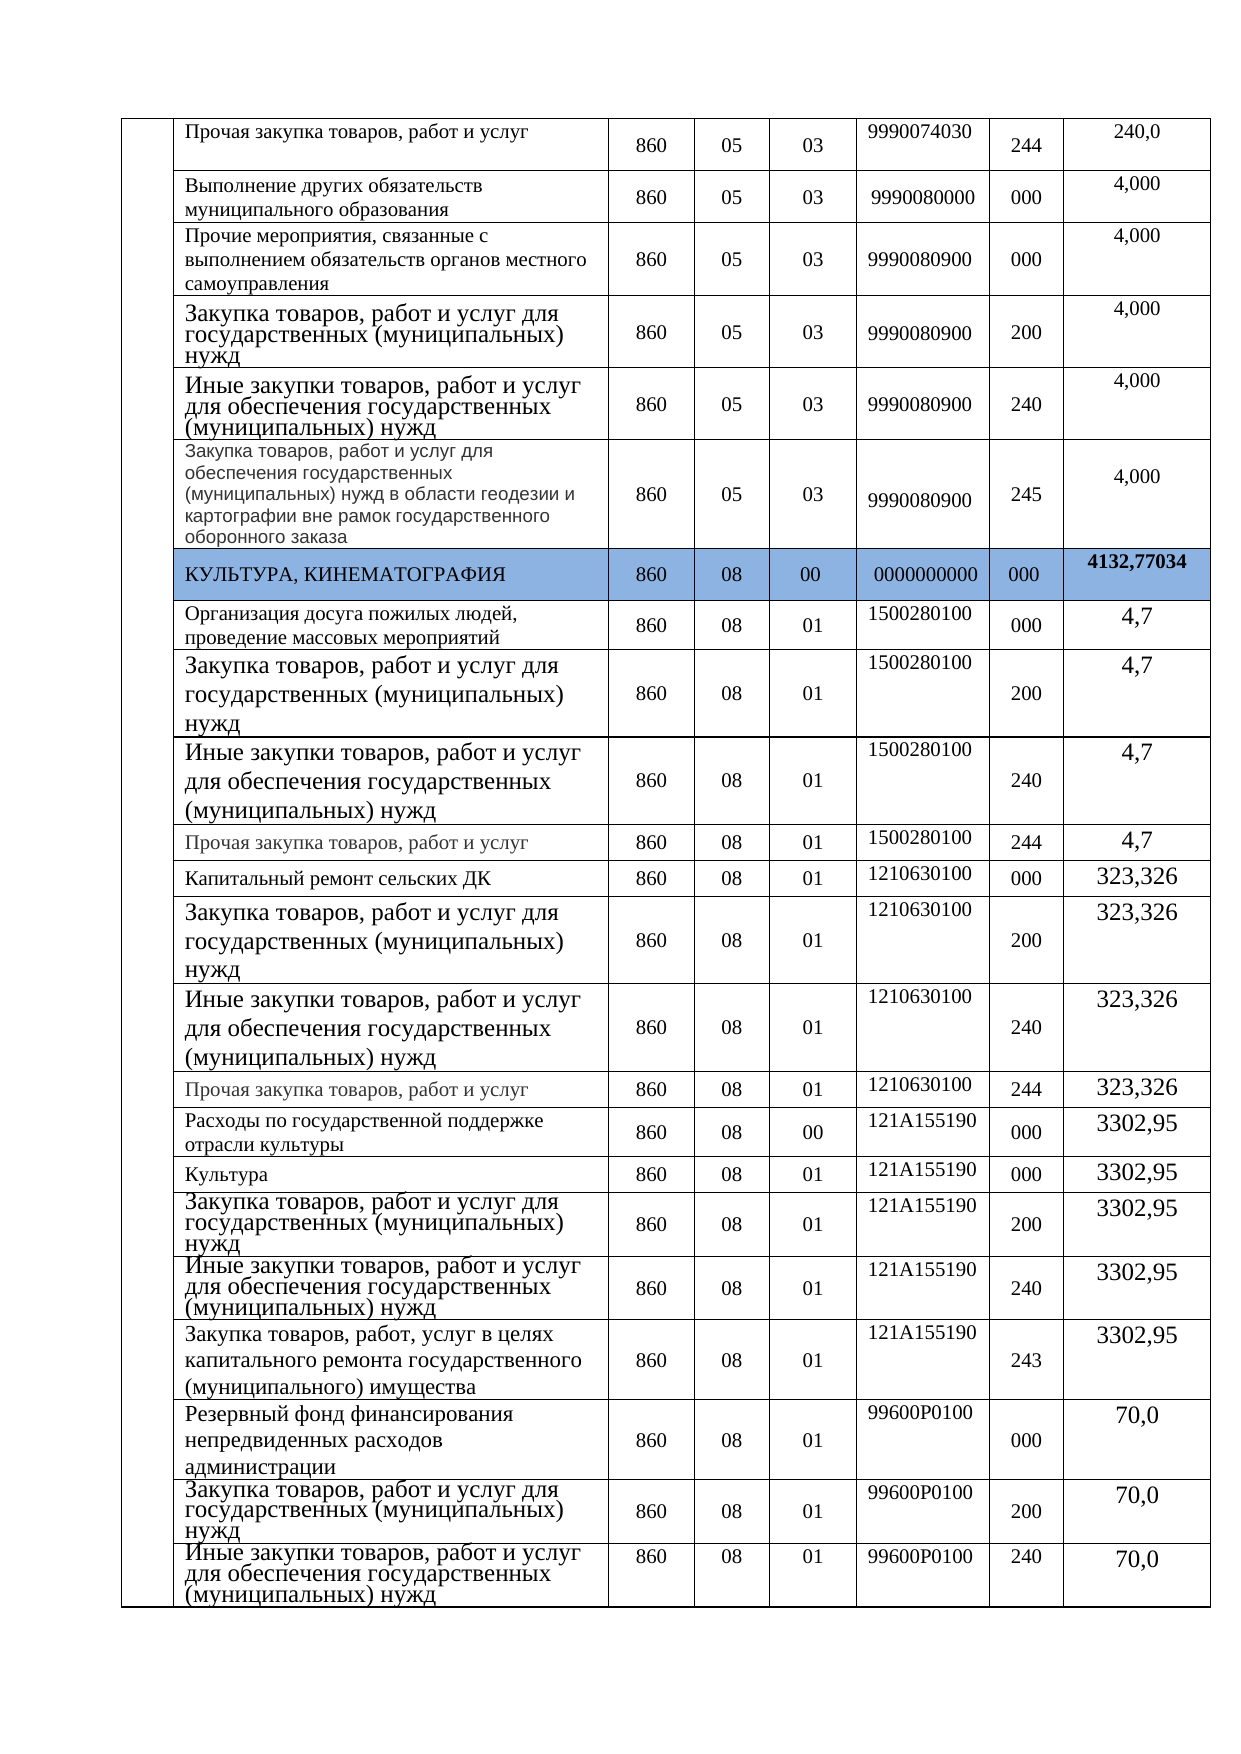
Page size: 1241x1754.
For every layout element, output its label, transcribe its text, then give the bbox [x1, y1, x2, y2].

table_cell 245 [990, 440, 1063, 548]
table_cell 860 [609, 601, 694, 649]
table_cell 244 [990, 825, 1063, 860]
table_cell 00 [770, 549, 856, 600]
table_cell 121А155190 [857, 1257, 989, 1319]
table_cell 4,7 [1064, 738, 1210, 824]
table_cell 03 [770, 119, 856, 170]
table_cell 860 [609, 1320, 694, 1399]
table_cell Закупка товаров, работ, услуг в целях капитального ремонта государственного (муниципального) имущества [174, 1320, 608, 1399]
table_cell 121А155190 [857, 1320, 989, 1399]
table_cell Прочая закупка товаров, работ и услуг [174, 1072, 608, 1107]
table_cell 121А155190 [857, 1108, 989, 1156]
table_cell 240 [990, 368, 1063, 439]
table_cell 01 [770, 825, 856, 860]
table_cell 000 [990, 861, 1063, 896]
table_cell 240 [990, 738, 1063, 824]
table_cell 03 [770, 368, 856, 439]
table_cell 03 [770, 171, 856, 222]
table_cell Закупка товаров, работ и услуг для государственных (муниципальных) нужд [174, 1193, 608, 1256]
table_cell 01 [770, 1072, 856, 1107]
table_cell 01 [770, 1400, 856, 1479]
table_cell Закупка товаров, работ и услуг для государственных (муниципальных) нужд [174, 296, 608, 367]
table_cell 70,0 [1064, 1544, 1210, 1606]
table_cell 200 [990, 897, 1063, 983]
table_cell 9990080000 [857, 171, 989, 222]
table_cell 323,326 [1064, 984, 1210, 1071]
table_cell 1210630100 [857, 984, 989, 1071]
table_cell 860 [609, 1108, 694, 1156]
table_cell 9990080900 [857, 296, 989, 367]
table_cell 9990080900 [857, 440, 989, 548]
table_cell Прочая закупка товаров, работ и услуг [174, 825, 608, 860]
table_cell 240 [990, 984, 1063, 1071]
table_cell 08 [695, 1480, 769, 1543]
table_cell 08 [695, 549, 769, 600]
table_cell 03 [770, 296, 856, 367]
table_cell 4,000 [1064, 296, 1210, 367]
table_cell КУЛЬТУРА, КИНЕМАТОГРАФИЯ [174, 549, 608, 600]
table_cell 99600Р0100 [857, 1480, 989, 1543]
table_cell Закупка товаров, работ и услуг для государственных (муниципальных) нужд [174, 897, 608, 983]
table_cell 4,000 [1064, 368, 1210, 439]
table_cell 860 [609, 650, 694, 736]
table_cell Иные закупки товаров, работ и услуг для обеспечения государственных (муниципальных) нужд [174, 738, 608, 824]
table_cell 08 [695, 1320, 769, 1399]
table_cell 860 [609, 1257, 694, 1319]
table_cell 860 [609, 440, 694, 548]
table_cell 240 [990, 1544, 1063, 1606]
table_cell 121А155190 [857, 1193, 989, 1256]
table_cell 9990074030 [857, 119, 989, 170]
table_cell 860 [609, 1072, 694, 1107]
table_cell 01 [770, 1480, 856, 1543]
table_cell 00 [770, 1108, 856, 1156]
table_cell 9990080900 [857, 368, 989, 439]
table_cell 4,000 [1064, 171, 1210, 222]
table_cell 05 [695, 296, 769, 367]
table_cell 1500280100 [857, 738, 989, 824]
table_cell Иные закупки товаров, работ и услуг для обеспечения государственных (муниципальных) нужд [174, 1257, 608, 1319]
table_cell 323,326 [1064, 1072, 1210, 1107]
table_cell 01 [770, 738, 856, 824]
table_cell 0000000000 [857, 549, 989, 600]
table_cell Закупка товаров, работ и услуг для государственных (муниципальных) нужд [174, 1480, 608, 1543]
table_cell 70,0 [1064, 1480, 1210, 1543]
table_cell 4,7 [1064, 650, 1210, 736]
table_cell 200 [990, 650, 1063, 736]
table_cell Закупка товаров, работ и услуг для обеспечения государственных (муниципальных) нужд в области геодезии и картографии вне рамок государственного оборонного заказа [174, 440, 608, 548]
table_cell 08 [695, 861, 769, 896]
table_cell 000 [990, 1157, 1063, 1192]
table_cell 08 [695, 738, 769, 824]
table_cell Капитальный ремонт сельских ДК [174, 861, 608, 896]
table_cell 860 [609, 119, 694, 170]
table_cell 244 [990, 119, 1063, 170]
table_cell 08 [695, 1157, 769, 1192]
table_cell Выполнение других обязательств муниципального образования [174, 171, 608, 222]
table_cell 000 [990, 223, 1063, 295]
table_cell 05 [695, 440, 769, 548]
table_cell 08 [695, 1400, 769, 1479]
table_cell 4,000 [1064, 440, 1210, 548]
table_cell 860 [609, 984, 694, 1071]
table_cell 121А155190 [857, 1157, 989, 1192]
table_cell 323,326 [1064, 861, 1210, 896]
table_cell 860 [609, 825, 694, 860]
table_cell 3302,95 [1064, 1257, 1210, 1319]
table_cell 000 [990, 549, 1063, 600]
table_cell 3302,95 [1064, 1193, 1210, 1256]
table_cell 860 [609, 171, 694, 222]
table_cell 000 [990, 601, 1063, 649]
table_cell 03 [770, 440, 856, 548]
table_cell 08 [695, 1072, 769, 1107]
table_cell Резервный фонд финансирования непредвиденных расходов администрации [174, 1400, 608, 1479]
table_cell 000 [990, 1108, 1063, 1156]
table_cell 01 [770, 1257, 856, 1319]
table_cell 860 [609, 1193, 694, 1256]
table_cell 4,000 [1064, 223, 1210, 295]
table_cell 08 [695, 984, 769, 1071]
table_cell 4,7 [1064, 825, 1210, 860]
table_cell Расходы по государственной поддержке отрасли культуры [174, 1108, 608, 1156]
table_cell 08 [695, 825, 769, 860]
table_cell 08 [695, 650, 769, 736]
table_cell 200 [990, 1193, 1063, 1256]
table_cell 08 [695, 601, 769, 649]
table_cell 3302,95 [1064, 1157, 1210, 1192]
table_cell 200 [990, 296, 1063, 367]
table_cell 01 [770, 601, 856, 649]
table_cell Прочие мероприятия, связанные с выполнением обязательств органов местного самоуправления [174, 223, 608, 295]
table_cell 05 [695, 171, 769, 222]
table_cell 01 [770, 650, 856, 736]
table_cell 200 [990, 1480, 1063, 1543]
table_cell 860 [609, 223, 694, 295]
table_cell Иные закупки товаров, работ и услуг для обеспечения государственных (муниципальных) нужд [174, 368, 608, 439]
table_cell 860 [609, 549, 694, 600]
table_cell Иные закупки товаров, работ и услуг для обеспечения государственных (муниципальных) нужд [174, 984, 608, 1071]
table_cell 860 [609, 738, 694, 824]
table_cell 860 [609, 1480, 694, 1543]
table_cell 3302,95 [1064, 1320, 1210, 1399]
table_cell Культура [174, 1157, 608, 1192]
table_cell 244 [990, 1072, 1063, 1107]
table_cell 860 [609, 368, 694, 439]
table_cell 99600Р0100 [857, 1400, 989, 1479]
table_cell 01 [770, 984, 856, 1071]
table_cell 323,326 [1064, 897, 1210, 983]
table_cell 000 [990, 171, 1063, 222]
table_cell 3302,95 [1064, 1108, 1210, 1156]
table_cell 08 [695, 1108, 769, 1156]
table_cell 01 [770, 1320, 856, 1399]
table_cell 860 [609, 1400, 694, 1479]
table_cell 70,0 [1064, 1400, 1210, 1479]
table_cell 08 [695, 1257, 769, 1319]
table_cell 000 [990, 1400, 1063, 1479]
table_cell 860 [609, 296, 694, 367]
table_cell 01 [770, 1544, 856, 1606]
table_cell Иные закупки товаров, работ и услуг для обеспечения государственных (муниципальных) нужд [174, 1544, 608, 1606]
table_cell 1210630100 [857, 861, 989, 896]
table_cell 860 [609, 1544, 694, 1606]
table_cell 860 [609, 861, 694, 896]
table_cell 01 [770, 897, 856, 983]
table_cell 1500280100 [857, 650, 989, 736]
table_cell 860 [609, 1157, 694, 1192]
table_cell Прочая закупка товаров, работ и услуг [174, 119, 608, 170]
table_cell 08 [695, 1544, 769, 1606]
table_cell 01 [770, 1157, 856, 1192]
table_cell 05 [695, 368, 769, 439]
table_cell 05 [695, 223, 769, 295]
table_cell 240,0 [1064, 119, 1210, 170]
table_cell 99600Р0100 [857, 1544, 989, 1606]
table_cell Организация досуга пожилых людей, проведение массовых мероприятий [174, 601, 608, 649]
table_cell Закупка товаров, работ и услуг для государственных (муниципальных) нужд [174, 650, 608, 736]
table_cell 240 [990, 1257, 1063, 1319]
table_cell 01 [770, 861, 856, 896]
table_cell 1210630100 [857, 897, 989, 983]
table_cell 1500280100 [857, 825, 989, 860]
table_cell 4132,77034 [1064, 549, 1210, 600]
table_cell 1500280100 [857, 601, 989, 649]
table_cell 03 [770, 223, 856, 295]
table_cell 05 [695, 119, 769, 170]
table_cell 08 [695, 1193, 769, 1256]
table_cell 1210630100 [857, 1072, 989, 1107]
table_cell 243 [990, 1320, 1063, 1399]
table_cell 08 [695, 897, 769, 983]
table_cell 4,7 [1064, 601, 1210, 649]
table_cell 860 [609, 897, 694, 983]
table_cell 9990080900 [857, 223, 989, 295]
table_cell 01 [770, 1193, 856, 1256]
